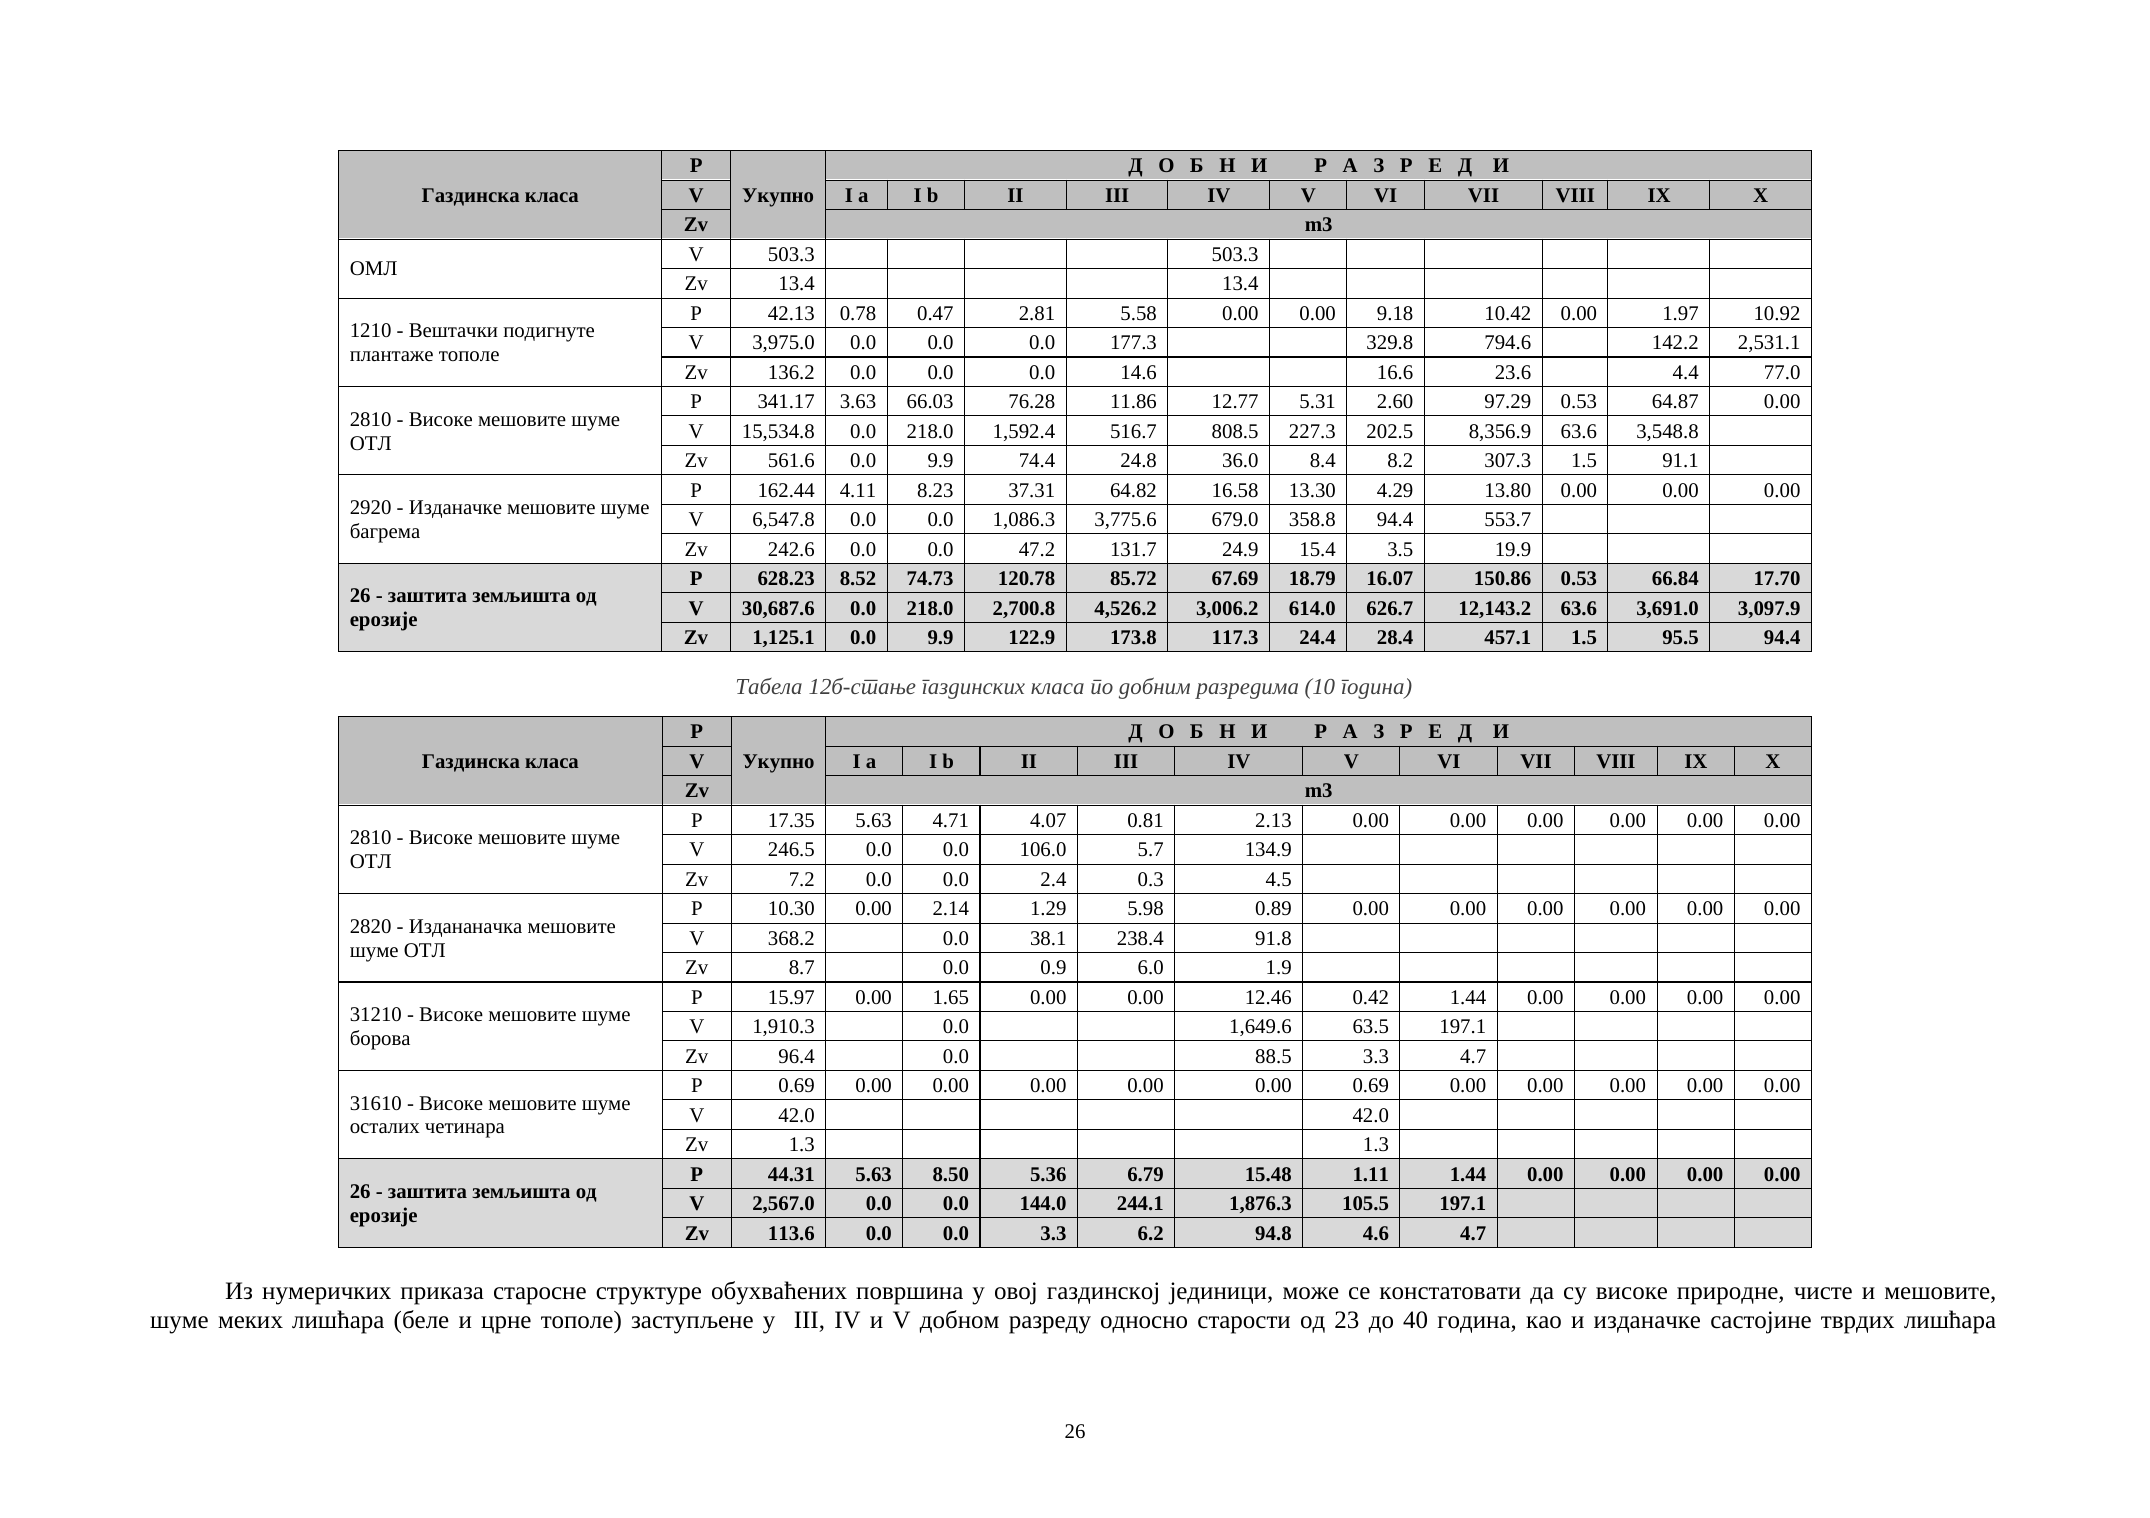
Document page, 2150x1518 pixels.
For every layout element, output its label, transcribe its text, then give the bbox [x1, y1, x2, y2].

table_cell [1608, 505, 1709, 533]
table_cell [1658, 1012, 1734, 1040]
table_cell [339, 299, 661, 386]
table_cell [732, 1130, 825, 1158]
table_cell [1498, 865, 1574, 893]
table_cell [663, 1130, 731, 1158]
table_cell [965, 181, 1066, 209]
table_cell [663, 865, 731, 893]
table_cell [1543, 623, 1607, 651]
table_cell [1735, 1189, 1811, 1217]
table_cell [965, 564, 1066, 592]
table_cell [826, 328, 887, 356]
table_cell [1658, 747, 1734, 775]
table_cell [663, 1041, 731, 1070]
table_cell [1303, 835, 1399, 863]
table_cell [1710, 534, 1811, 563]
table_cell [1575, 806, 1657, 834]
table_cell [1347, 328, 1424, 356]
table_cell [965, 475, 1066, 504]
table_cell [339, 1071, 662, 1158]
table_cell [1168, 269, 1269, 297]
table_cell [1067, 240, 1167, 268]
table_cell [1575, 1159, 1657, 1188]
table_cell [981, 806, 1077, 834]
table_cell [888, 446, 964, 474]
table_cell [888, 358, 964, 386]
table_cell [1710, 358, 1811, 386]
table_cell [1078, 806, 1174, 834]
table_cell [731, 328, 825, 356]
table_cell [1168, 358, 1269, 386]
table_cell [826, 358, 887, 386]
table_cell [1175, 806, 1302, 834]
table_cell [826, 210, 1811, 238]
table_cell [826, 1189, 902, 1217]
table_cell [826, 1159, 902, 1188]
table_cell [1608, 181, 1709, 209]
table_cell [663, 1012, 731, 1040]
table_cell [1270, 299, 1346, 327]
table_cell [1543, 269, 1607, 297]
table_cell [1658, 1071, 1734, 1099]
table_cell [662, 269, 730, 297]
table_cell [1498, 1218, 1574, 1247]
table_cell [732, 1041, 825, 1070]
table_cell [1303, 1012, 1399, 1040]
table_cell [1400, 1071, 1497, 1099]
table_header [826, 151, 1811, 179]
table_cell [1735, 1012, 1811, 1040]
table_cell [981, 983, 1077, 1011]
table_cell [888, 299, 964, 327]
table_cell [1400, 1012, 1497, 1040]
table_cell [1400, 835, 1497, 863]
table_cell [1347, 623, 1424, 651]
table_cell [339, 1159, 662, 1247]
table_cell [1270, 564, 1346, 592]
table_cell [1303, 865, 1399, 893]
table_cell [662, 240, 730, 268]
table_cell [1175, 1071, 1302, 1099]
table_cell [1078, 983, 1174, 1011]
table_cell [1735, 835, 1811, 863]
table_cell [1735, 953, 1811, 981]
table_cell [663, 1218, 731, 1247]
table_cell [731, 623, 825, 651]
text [150, 1276, 1999, 1334]
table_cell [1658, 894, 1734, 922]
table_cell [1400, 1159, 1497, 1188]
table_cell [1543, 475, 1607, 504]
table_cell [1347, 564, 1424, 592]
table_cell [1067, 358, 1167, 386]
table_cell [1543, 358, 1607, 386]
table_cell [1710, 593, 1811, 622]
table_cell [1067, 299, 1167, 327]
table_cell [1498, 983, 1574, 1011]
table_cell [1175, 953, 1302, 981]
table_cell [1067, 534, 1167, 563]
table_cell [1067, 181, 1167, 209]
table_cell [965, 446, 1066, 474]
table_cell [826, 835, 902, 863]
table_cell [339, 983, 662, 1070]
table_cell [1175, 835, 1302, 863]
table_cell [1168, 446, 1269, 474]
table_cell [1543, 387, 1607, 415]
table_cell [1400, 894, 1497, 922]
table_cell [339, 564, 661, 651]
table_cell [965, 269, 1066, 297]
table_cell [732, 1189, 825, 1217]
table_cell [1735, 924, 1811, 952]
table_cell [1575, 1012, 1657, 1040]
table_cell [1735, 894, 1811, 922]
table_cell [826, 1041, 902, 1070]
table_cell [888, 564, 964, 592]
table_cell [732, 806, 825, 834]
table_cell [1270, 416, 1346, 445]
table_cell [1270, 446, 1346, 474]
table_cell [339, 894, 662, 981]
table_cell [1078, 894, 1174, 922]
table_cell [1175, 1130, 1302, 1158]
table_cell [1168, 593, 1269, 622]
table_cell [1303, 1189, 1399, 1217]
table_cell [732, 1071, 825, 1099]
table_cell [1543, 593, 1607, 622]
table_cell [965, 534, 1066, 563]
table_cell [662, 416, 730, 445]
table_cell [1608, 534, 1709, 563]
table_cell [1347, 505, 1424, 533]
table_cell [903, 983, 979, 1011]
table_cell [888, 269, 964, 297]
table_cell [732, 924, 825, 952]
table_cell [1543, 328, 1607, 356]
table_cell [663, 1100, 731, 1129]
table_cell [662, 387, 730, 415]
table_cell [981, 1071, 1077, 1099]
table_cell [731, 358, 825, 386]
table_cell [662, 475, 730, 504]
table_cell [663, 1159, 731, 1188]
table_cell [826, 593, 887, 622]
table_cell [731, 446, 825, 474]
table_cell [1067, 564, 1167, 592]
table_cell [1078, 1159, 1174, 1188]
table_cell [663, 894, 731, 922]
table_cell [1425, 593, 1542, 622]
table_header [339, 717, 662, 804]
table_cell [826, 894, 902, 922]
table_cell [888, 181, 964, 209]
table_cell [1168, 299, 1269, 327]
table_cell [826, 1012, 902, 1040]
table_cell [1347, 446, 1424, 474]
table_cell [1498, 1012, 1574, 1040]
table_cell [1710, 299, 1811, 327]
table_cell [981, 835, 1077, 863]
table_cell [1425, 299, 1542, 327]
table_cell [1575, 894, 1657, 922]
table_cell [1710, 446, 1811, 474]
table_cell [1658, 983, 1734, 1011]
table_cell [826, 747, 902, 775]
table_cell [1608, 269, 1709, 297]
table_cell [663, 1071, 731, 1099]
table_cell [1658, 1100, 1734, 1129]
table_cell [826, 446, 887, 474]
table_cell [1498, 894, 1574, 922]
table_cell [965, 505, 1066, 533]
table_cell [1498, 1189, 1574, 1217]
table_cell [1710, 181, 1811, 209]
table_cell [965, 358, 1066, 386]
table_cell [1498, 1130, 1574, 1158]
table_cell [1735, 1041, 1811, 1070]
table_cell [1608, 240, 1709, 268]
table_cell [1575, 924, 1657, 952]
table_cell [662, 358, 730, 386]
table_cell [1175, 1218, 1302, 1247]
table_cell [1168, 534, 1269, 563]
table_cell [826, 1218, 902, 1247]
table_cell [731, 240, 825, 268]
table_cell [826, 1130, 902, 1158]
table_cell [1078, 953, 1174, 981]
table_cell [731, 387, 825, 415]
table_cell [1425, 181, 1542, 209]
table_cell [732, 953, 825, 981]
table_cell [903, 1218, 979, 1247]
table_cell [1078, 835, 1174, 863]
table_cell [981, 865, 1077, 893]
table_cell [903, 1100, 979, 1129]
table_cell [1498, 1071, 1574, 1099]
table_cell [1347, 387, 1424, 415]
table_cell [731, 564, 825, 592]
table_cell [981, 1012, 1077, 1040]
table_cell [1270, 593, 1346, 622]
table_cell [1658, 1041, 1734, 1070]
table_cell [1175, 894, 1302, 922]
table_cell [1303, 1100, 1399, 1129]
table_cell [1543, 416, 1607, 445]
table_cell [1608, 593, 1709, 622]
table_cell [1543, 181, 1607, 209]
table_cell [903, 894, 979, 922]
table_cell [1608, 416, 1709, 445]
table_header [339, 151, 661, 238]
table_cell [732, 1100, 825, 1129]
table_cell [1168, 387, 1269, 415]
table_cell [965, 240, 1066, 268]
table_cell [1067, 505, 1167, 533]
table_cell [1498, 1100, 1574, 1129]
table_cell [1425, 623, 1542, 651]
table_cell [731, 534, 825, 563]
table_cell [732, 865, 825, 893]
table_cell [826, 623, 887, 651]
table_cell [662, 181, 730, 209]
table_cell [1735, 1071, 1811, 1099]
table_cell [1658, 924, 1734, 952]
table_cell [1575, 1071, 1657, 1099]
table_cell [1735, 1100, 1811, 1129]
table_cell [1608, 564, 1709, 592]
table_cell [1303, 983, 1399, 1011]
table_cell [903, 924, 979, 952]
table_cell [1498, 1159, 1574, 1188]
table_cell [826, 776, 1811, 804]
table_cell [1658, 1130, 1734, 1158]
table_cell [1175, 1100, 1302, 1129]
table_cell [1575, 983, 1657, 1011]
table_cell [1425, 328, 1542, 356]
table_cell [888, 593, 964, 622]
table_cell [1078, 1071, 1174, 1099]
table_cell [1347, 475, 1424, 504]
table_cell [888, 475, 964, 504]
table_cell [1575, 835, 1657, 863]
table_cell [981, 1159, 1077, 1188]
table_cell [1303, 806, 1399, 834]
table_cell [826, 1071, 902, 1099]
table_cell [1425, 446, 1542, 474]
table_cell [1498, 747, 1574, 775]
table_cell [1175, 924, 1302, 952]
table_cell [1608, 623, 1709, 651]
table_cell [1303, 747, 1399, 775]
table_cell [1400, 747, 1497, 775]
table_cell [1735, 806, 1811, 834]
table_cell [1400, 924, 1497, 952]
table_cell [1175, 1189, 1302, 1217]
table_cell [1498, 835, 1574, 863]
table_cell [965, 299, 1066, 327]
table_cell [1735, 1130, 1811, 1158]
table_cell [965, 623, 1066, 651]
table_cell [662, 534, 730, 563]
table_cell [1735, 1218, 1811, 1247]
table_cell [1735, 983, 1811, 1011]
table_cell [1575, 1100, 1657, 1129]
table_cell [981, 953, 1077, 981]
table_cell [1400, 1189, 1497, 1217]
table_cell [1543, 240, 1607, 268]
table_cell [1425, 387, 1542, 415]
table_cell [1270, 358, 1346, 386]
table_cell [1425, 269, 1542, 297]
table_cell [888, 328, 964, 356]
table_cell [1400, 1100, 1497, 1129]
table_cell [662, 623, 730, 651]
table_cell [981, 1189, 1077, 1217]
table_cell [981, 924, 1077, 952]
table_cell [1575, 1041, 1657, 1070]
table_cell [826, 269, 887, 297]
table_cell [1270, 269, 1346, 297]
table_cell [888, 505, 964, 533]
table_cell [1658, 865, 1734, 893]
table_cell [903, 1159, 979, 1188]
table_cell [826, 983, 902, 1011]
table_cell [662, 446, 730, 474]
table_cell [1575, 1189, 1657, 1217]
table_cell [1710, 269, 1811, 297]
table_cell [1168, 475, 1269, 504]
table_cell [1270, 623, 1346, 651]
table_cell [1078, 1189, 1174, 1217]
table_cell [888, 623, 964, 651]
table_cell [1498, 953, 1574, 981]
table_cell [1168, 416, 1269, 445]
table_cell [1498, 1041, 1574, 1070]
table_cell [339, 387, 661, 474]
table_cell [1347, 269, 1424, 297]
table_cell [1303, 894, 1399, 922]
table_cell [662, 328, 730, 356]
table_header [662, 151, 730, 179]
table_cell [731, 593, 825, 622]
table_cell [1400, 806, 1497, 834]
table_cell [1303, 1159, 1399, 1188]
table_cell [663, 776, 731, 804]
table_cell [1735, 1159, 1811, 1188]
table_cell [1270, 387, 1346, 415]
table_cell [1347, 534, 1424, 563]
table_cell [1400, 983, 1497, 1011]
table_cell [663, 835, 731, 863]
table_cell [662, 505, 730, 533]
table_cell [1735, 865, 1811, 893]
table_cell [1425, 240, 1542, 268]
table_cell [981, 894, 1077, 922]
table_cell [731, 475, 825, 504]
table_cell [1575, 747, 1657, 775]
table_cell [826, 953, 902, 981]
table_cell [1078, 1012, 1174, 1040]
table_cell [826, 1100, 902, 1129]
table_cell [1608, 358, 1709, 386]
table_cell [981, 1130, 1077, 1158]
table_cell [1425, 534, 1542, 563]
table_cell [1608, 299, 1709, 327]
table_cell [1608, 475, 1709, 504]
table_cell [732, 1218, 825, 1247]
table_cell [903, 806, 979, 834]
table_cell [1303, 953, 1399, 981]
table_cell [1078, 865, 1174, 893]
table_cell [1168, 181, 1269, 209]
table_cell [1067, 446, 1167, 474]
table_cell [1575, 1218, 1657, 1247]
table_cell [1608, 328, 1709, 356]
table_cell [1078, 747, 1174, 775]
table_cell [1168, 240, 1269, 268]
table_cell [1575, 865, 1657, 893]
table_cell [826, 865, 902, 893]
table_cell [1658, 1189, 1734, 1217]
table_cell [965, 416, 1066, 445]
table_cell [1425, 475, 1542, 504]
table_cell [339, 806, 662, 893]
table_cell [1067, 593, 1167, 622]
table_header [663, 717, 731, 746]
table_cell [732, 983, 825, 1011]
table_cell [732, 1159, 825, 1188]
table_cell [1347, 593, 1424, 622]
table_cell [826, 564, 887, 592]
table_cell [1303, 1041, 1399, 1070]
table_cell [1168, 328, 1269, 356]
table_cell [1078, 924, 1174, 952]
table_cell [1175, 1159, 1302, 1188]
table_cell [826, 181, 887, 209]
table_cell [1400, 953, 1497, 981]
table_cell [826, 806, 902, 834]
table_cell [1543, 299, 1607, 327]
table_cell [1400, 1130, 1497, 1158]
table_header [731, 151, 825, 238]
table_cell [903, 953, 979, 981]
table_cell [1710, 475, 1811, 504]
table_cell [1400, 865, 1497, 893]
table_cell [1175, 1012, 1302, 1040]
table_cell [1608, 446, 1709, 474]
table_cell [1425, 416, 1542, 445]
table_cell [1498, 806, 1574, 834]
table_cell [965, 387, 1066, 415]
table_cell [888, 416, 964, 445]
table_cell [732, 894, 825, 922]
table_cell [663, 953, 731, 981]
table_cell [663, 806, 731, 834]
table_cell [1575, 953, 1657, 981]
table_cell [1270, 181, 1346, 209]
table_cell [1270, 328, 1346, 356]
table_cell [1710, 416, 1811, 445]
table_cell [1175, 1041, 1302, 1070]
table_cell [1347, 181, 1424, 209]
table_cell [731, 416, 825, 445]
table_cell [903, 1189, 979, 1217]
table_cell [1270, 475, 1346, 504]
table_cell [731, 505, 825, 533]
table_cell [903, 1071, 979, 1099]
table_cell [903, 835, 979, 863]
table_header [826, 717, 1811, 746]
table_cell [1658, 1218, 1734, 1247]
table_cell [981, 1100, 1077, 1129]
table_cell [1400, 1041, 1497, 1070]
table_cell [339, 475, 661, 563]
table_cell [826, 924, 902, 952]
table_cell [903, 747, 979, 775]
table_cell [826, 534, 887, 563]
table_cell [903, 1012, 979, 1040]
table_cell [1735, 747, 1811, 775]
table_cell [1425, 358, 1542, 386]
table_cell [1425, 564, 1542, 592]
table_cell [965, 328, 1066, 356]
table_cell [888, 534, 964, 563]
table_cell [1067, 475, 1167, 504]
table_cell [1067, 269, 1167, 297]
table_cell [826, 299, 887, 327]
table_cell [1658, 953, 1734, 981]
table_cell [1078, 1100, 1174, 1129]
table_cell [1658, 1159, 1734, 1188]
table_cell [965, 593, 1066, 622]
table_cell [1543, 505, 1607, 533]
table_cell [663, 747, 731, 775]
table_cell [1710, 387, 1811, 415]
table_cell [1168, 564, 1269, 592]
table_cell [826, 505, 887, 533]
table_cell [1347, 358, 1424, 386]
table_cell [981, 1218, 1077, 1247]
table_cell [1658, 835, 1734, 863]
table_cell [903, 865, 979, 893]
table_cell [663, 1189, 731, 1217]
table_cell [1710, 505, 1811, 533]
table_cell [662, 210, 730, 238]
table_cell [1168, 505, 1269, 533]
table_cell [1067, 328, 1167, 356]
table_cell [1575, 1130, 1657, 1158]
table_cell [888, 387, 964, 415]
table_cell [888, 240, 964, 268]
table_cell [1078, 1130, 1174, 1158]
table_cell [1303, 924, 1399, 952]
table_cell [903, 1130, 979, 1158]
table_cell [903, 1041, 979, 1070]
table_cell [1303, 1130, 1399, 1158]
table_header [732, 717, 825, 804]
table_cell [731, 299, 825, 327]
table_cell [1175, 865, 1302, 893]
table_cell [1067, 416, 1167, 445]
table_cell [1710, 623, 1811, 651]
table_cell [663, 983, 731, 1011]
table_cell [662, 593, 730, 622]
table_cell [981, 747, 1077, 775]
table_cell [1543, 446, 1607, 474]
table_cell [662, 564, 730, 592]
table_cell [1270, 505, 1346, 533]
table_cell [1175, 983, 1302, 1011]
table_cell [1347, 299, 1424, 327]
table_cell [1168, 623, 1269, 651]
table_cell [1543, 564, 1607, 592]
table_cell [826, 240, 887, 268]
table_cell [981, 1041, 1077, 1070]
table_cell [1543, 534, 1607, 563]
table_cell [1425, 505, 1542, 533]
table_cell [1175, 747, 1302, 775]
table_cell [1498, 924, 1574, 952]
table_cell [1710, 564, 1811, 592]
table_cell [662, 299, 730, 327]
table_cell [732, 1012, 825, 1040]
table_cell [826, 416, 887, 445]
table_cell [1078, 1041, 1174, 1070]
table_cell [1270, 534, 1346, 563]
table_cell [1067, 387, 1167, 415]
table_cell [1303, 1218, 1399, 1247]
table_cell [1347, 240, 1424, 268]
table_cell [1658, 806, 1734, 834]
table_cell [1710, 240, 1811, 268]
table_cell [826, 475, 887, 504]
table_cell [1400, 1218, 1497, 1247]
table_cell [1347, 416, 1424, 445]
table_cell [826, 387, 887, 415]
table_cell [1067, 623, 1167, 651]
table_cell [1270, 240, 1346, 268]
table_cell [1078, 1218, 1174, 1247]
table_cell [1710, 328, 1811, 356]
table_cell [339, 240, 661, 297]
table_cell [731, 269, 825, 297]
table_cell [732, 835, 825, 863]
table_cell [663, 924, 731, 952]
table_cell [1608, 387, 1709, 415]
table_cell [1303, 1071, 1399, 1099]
